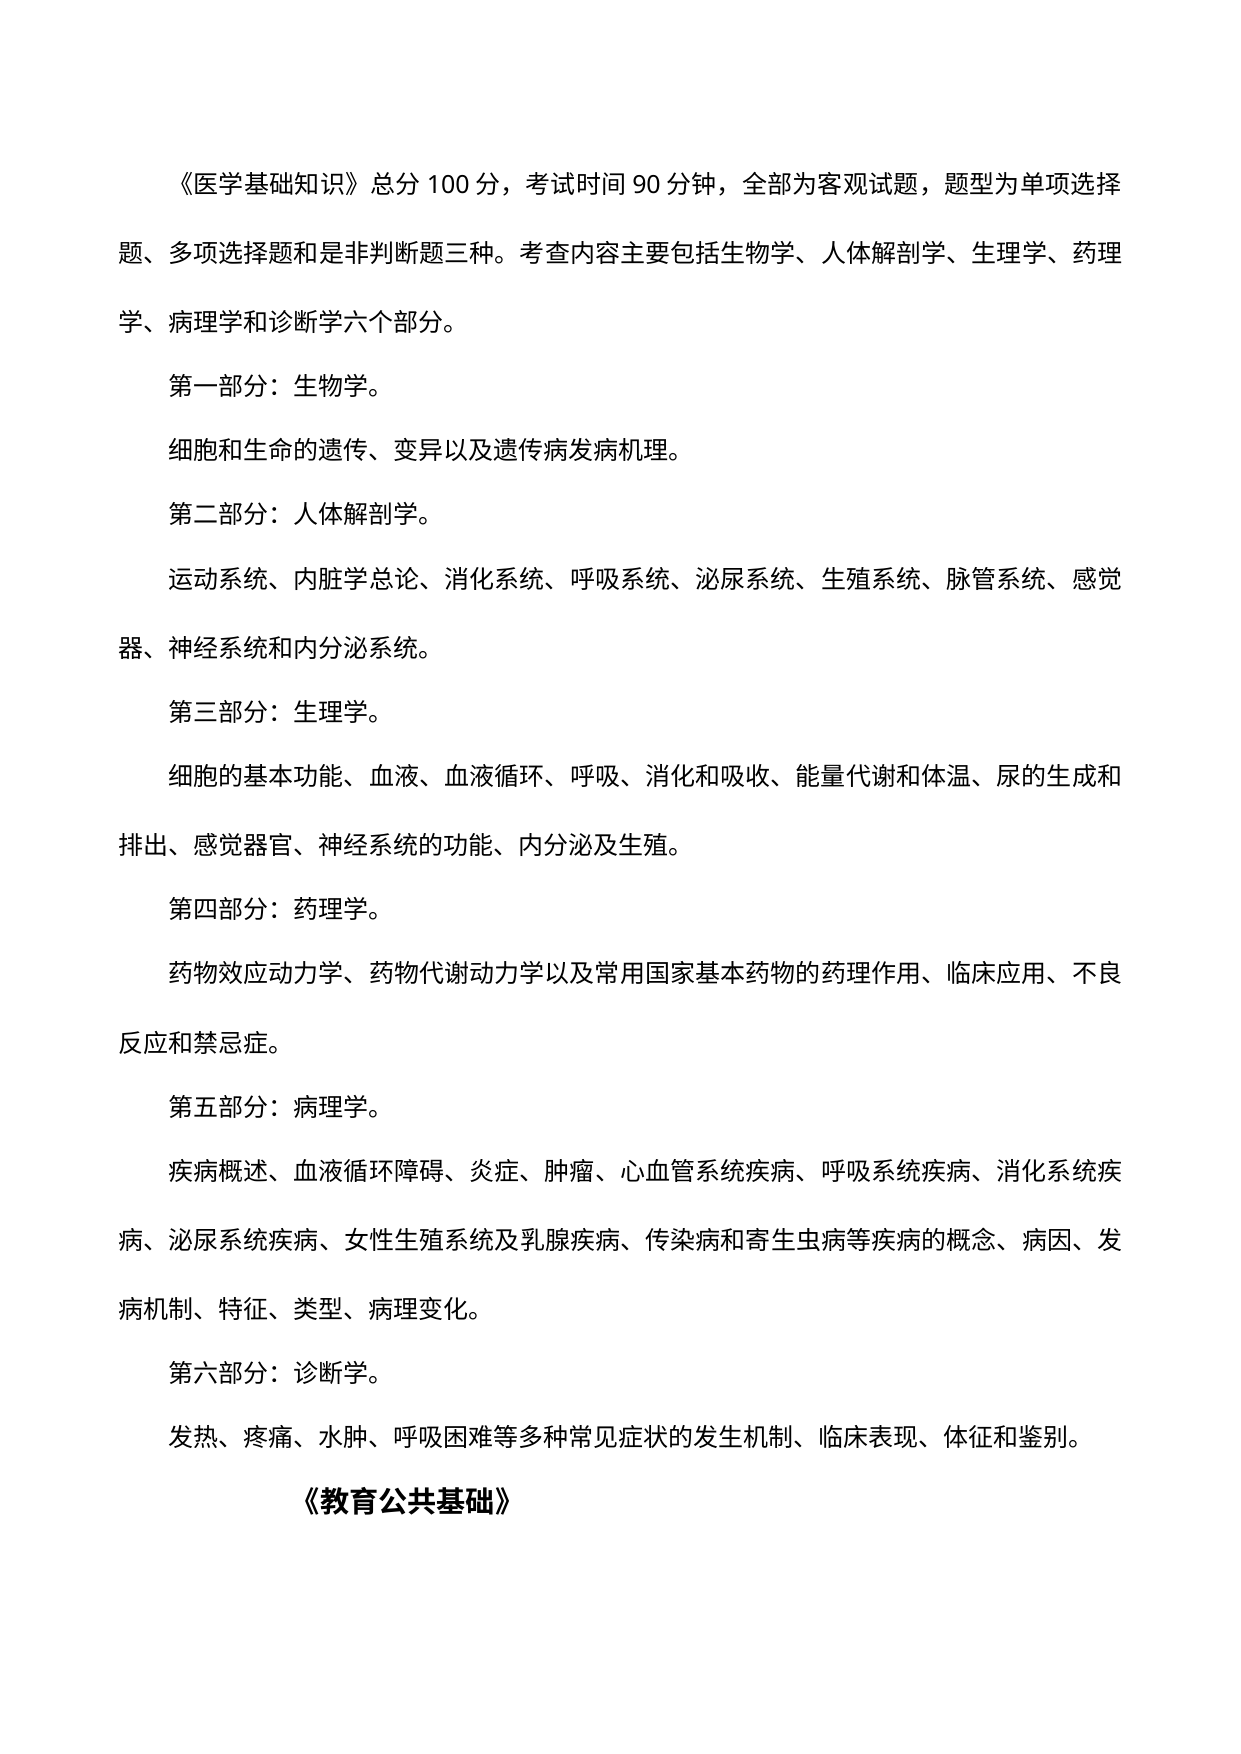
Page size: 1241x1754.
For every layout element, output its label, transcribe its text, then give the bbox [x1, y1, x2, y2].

text 细胞的基本功能、血液、血液循环、呼吸、消化和吸收、能量代谢和体温、尿的生成和排出、感觉器官、神经系统的功能、内分泌及生殖。 [118, 752, 1122, 867]
text 细胞和生命的遗传、变异以及遗传病发病机理。 [118, 426, 1122, 472]
text 药物效应动力学、药物代谢动力学以及常用国家基本药物的药理作用、临床应用、不良反应和禁忌症。 [118, 949, 1122, 1064]
text 《医学基础知识》总分100分，考试时间90分钟，全部为客观试题，题型为单项选择题、多项选择题和是非判断题三种。考查内容主要包括生物学、人体解剖学、生理学、药理学、病理学和诊断学六个部分。 [118, 159, 1122, 344]
text 《教育公共基础》 [118, 1477, 1122, 1523]
text 运动系统、内脏学总论、消化系统、呼吸系统、泌尿系统、生殖系统、脉管系统、感觉器、神经系统和内分泌系统。 [118, 554, 1122, 669]
text 发热、疼痛、水肿、呼吸困难等多种常见症状的发生机制、临床表现、体征和鉴别。 [118, 1413, 1122, 1459]
text 第五部分：病理学。 [118, 1082, 1122, 1128]
text 第二部分：人体解剖学。 [118, 490, 1122, 536]
text 第六部分：诊断学。 [118, 1349, 1122, 1395]
text 第一部分：生物学。 [118, 362, 1122, 408]
text 第三部分：生理学。 [118, 687, 1122, 733]
text 第四部分：药理学。 [118, 885, 1122, 931]
text 疾病概述、血液循环障碍、炎症、肿瘤、心血管系统疾病、呼吸系统疾病、消化系统疾病、泌尿系统疾病、女性生殖系统及乳腺疾病、传染病和寄生虫病等疾病的概念、病因、发病机制、特征、类型、病理变化。 [118, 1146, 1122, 1331]
